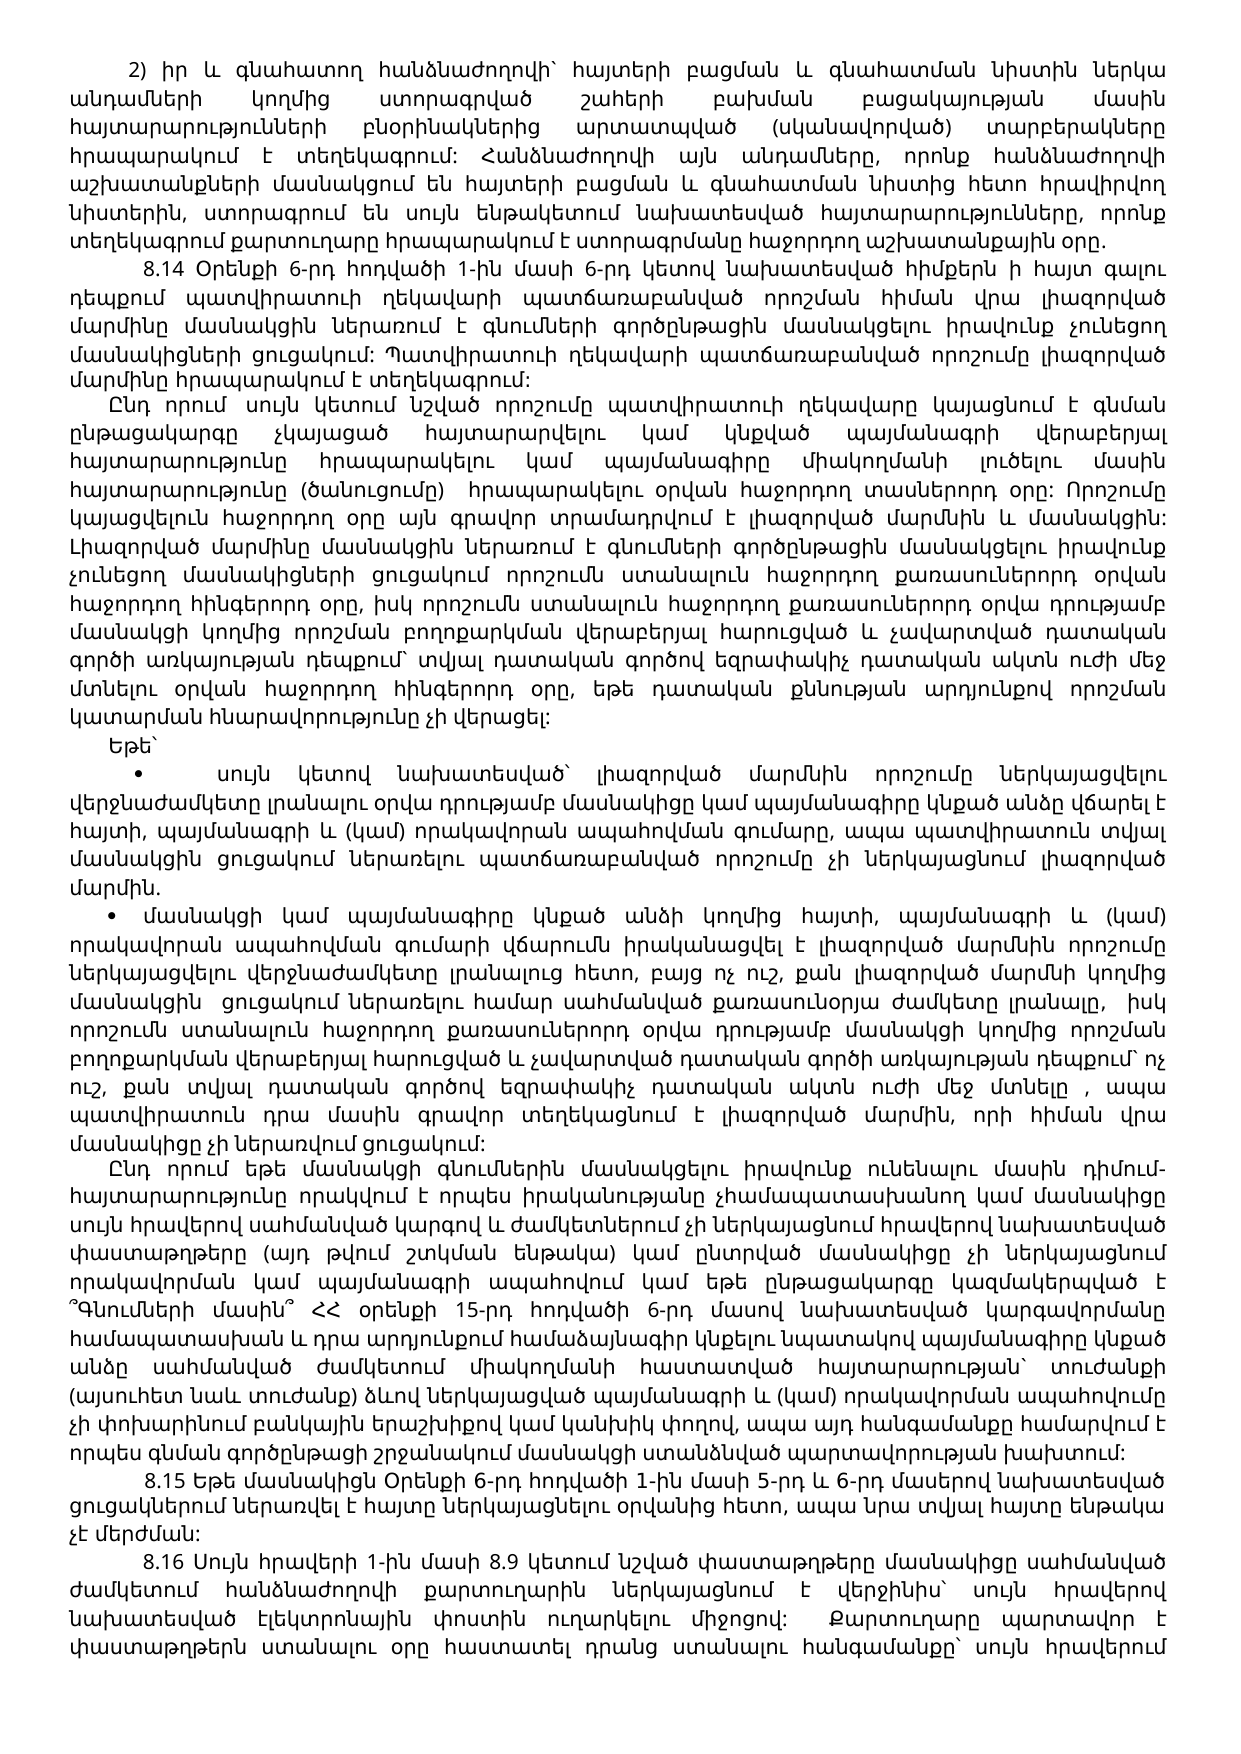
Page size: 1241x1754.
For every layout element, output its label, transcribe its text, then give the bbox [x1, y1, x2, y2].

text Եթե՝ [69, 731, 1167, 759]
text 2) իր և գնահատող հանձնաժողովի` հայտերի բացման և գնահատման նիստին ներկա անդամների կողմից ստորագրված շահերի բախման բացակայության մասին հայտարարությունների բնօրինակներից արտատպված (սկանավորված) տարբերակները հրապարակում է տեղեկագրում: Հանձնաժողովի այն անդամները, որոնք հանձնաժողովի աշխատանքների մասնակցում են հայտերի բացման և գնահատման նիստից հետո հրավիրվող նիստերին, ստորագրում են սույն ենթակետում նախատեսված հայտարարությունները, որոնք տեղեկագրում քարտուղարը հրապարակում է ստորագրմանը հաջորդող աշխատանքային օրը. [69, 56, 1167, 254]
text Ընդ որում եթե մասնակցի գնումներին մասնակցելու իրավունք ունենալու մասին դիմում-հայտարարությունը որակվում է որպես իրականությանը չհամապատասխանող կամ մասնակիցը սույն հրավերով սահմանված կարգով և ժամկետներում չի ներկայացնում հրավերով նախատեսված փաստաթղթերը (այդ թվում շտկման ենթակա) կամ ընտրված մասնակիցը չի ներկայացնում որակավորման կամ պայմանագրի ապահովում կամ եթե ընթացակարգը կազմակերպված է ՞Գնումների մասին՞ ՀՀ օրենքի 15-րդ հոդվածի 6-րդ մասով նախատեսված կարգավորմանը համապատասխան և դրա արդյունքում համաձայնագիր կնքելու նպատակով պայմանագիրը կնքած անձը սահմանված ժամկետում միակողմանի հաստատված հայտարարության` տուժանքի (այսուհետ նաև տուժանք) ձևով ներկայացված պայմանագրի և (կամ) որակավորման ապահովումը չի փոխարինում բանկային երաշխիքով կամ կանխիկ փողով, ապա այդ հանգամանքը համարվում է որպես գնման գործընթացի շրջանակում մասնակցի ստանձնված պարտավորության խախտում: [69, 1157, 1167, 1466]
list մասնակցի կամ պայմանագիրը կնքած անձի կողմից հայտի, պայմանագրի և (կամ) որակավորան ապահովման գումարի վճարումն իրականացվել է լիազորված մարմնին որոշումը ներկայացվելու վերջնաժամկետը լրանալուց հետո, բայց ոչ ուշ, քան լիազորված մարմնի կողմից մասնակցին ցուցակում ներառելու համար սահմանված քառասունօրյա ժամկետը լրանալը, իսկ որոշումն ստանալուն հաջորդող քառասուներորդ օրվա դրությամբ մասնակցի կողմից որոշման բողոքարկման վերաբերյալ հարուցված և չավարտված դատական գործի առկայության դեպքում` ոչ ուշ, քան տվյալ դատական գործով եզրափակիչ դատական ակտն ուժի մեջ մտնելը , ապա պատվիրատուն դրա մասին գրավոր տեղեկացնում է լիազորված մարմին, որի հիման վրա մասնակիցը չի ներառվում ցուցակում: [69, 901, 1167, 1157]
text 8.14 Օրենքի 6-րդ հոդվածի 1-ին մասի 6-րդ կետով նախատեսված հիմքերն ի հայտ գալու դեպքում պատվիրատուի ղեկավարի պատճառաբանված որոշման հիման վրա լիազորված մարմինը մասնակցին ներառում է գնումների գործընթացին մասնակցելու իրավունք չունեցող մասնակիցների ցուցակում: Պատվիրատուի ղեկավարի պատճառաբանված որոշումը լիազորված մարմինը հրապարակում է տեղեկագրում: [69, 254, 1167, 393]
text 8.15 Եթե մասնակիցն Օրենքի 6-րդ հոդվածի 1-ին մասի 5-րդ և 6-րդ մասերով նախատեսված ցուցակներում ներառվել է հայտը ներկայացնելու օրվանից հետո, ապա նրա տվյալ հայտը ենթակա չէ մերժման: [69, 1466, 1167, 1547]
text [69, 1547, 1167, 1661]
text Ընդ որում սույն կետում նշված որոշումը պատվիրատուի ղեկավարը կայացնում է գնման ընթացակարգը չկայացած հայտարարվելու կամ կնքված պայմանագրի վերաբերյալ հայտարարությունը հրապարակելու կամ պայմանագիրը միակողմանի լուծելու մասին հայտարարությունը (ծանուցումը) հրապարակելու օրվան հաջորդող տասներորդ օրը: Որոշումը կայացվելուն հաջորդող օրը այն գրավոր տրամադրվում է լիազորված մարմնին և մասնակցին: Լիազորված մարմինը մասնակցին ներառում է գնումների գործընթացին մասնակցելու իրավունք չունեցող մասնակիցների ցուցակում որոշումն ստանալուն հաջորդող քառասուներորդ օրվան հաջորդող հինգերորդ օրը, իսկ որոշումն ստանալուն հաջորդող քառասուներորդ օրվա դրությամբ մասնակցի կողմից որոշման բողոքարկման վերաբերյալ հարուցված և չավարտված դատական գործի առկայության դեպքում` տվյալ դատական գործով եզրափակիչ դատական ակտն ուժի մեջ մտնելու օրվան հաջորդող հինգերորդ օրը, եթե դատական քննության արդյունքով որոշման կատարման հնարավորությունը չի վերացել: [69, 393, 1167, 731]
list սույն կետով նախատեսված՝ լիազորված մարմնին որոշումը ներկայացվելու վերջնաժամկետը լրանալու օրվա դրությամբ մասնակիցը կամ պայմանագիրը կնքած անձը վճարել է հայտի, պայմանագրի և (կամ) որակավորան ապահովման գումարը, ապա պատվիրատուն տվյալ մասնակցին ցուցակում ներառելու պատճառաբանված որոշումը չի ներկայացնում լիազորված մարմին. [69, 759, 1167, 901]
